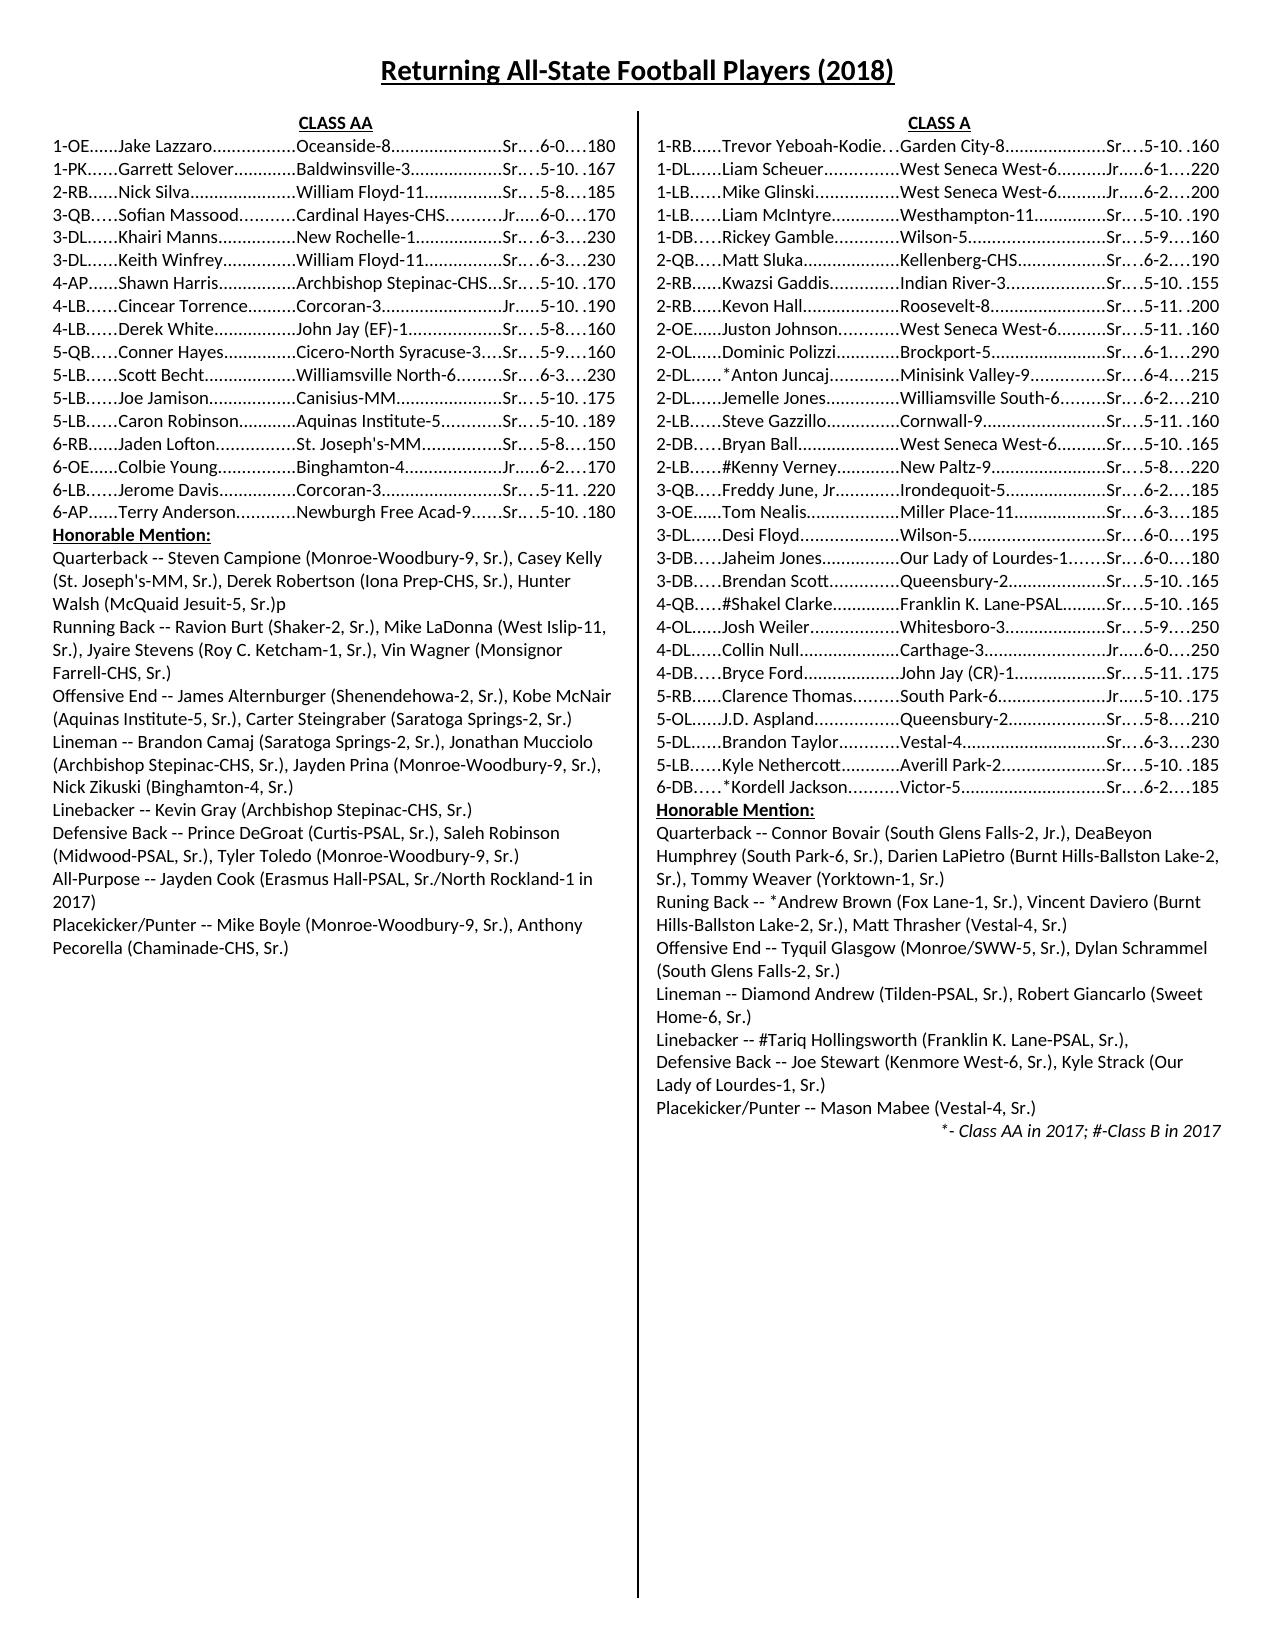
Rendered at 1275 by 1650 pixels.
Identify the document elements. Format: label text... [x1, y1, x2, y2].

text CLASS A [656, 111, 1222, 134]
text 3-DL Keith Winfrey William Floyd-11 Sr. 6-3 230 [52, 248, 619, 271]
text 2-OL Dominic Polizzi Brockport-5 Sr. 6-1 290 [656, 340, 1222, 363]
text Returning All-State Football Players (2018) [52, 52, 1222, 88]
text Placekicker/Punter -- Mason Mabee (Vestal-4, Sr.) [656, 1096, 1222, 1119]
text 4-DL Collin Null Carthage-3 Jr. 6-0 250 [656, 638, 1222, 661]
text Quarterback -- Connor Bovair (South Glens Falls-2, Jr.), DeaBeyon Humphrey (South Park-6, Sr.), Darien LaPietro (Burnt Hills-Ballston Lake-2, Sr.), Tommy Weaver (Yorktown-1, Sr.) [656, 821, 1222, 890]
text 3-QB Freddy June, Jr. Irondequoit-5 Sr. 6-2 185 [656, 478, 1222, 501]
text Defensive Back -- Prince DeGroat (Curtis-PSAL, Sr.), Saleh Robinson (Midwood-PSAL, Sr.), Tyler Toledo (Monroe-Woodbury-9, Sr.) [52, 821, 619, 867]
text 1-DL Liam Scheuer West Seneca West-6 Jr. 6-1 220 [656, 157, 1222, 180]
text 3-DL Desi Floyd Wilson-5 Sr. 6-0 195 [656, 523, 1222, 546]
text 5-RB Clarence Thomas South Park-6 Jr. 5-10 175 [656, 684, 1222, 707]
text 2-DL *Anton Juncaj Minisink Valley-9 Sr. 6-4 215 [656, 363, 1222, 386]
text Placekicker/Punter -- Mike Boyle (Monroe-Woodbury-9, Sr.), Anthony Pecorella (Chaminade-CHS, Sr.) [52, 913, 619, 959]
text 1-DB Rickey Gamble Wilson-5 Sr. 5-9 160 [656, 226, 1222, 248]
text 5-QB Conner Hayes Cicero-North Syracuse-3 Sr. 5-9 160 [52, 340, 619, 363]
text 4-OL Josh Weiler Whitesboro-3 Sr. 5-9 250 [656, 615, 1222, 638]
text *- Class AA in 2017; #-Class B in 2017 [656, 1119, 1222, 1142]
text 6-LB Jerome Davis Corcoran-3 Sr. 5-11 220 [52, 478, 619, 501]
text 5-LB Caron Robinson Aquinas Institute-5 Sr. 5-10 189 [52, 409, 619, 432]
text CLASS AA [52, 111, 619, 134]
text 3-OE Tom Nealis Miller Place-11 Sr. 6-3 185 [656, 501, 1222, 523]
text 5-LB Scott Becht Williamsville North-6 Sr. 6-3 230 [52, 363, 619, 386]
text 3-DB Brendan Scott Queensbury-2 Sr. 5-10 165 [656, 569, 1222, 592]
text 5-LB Joe Jamison Canisius-MM Sr. 5-10 175 [52, 386, 619, 409]
text 1-OE Jake Lazzaro Oceanside-8 Sr. 6-0 180 [52, 134, 619, 157]
text 4-AP Shawn Harris Archbishop Stepinac-CHS Sr. 5-10 170 [52, 271, 619, 294]
text 5-DL Brandon Taylor Vestal-4 Sr. 6-3 230 [656, 730, 1222, 753]
text 1-LB Mike Glinski West Seneca West-6 Jr. 6-2 200 [656, 180, 1222, 203]
text Defensive Back -- Joe Stewart (Kenmore West-6, Sr.), Kyle Strack (Our Lady of Lourdes-1, Sr.) [656, 1051, 1222, 1096]
text All-Purpose -- Jayden Cook (Erasmus Hall-PSAL, Sr./North Rockland-1 in 2017) [52, 867, 619, 913]
text 1-PK Garrett Selover Baldwinsville-3 Sr. 5-10 167 [52, 157, 619, 180]
text 1-RB Trevor Yeboah-Kodie Garden City-8 Sr. 5-10 160 [656, 134, 1222, 157]
text 3-QB Sofian Massood Cardinal Hayes-CHS Jr. 6-0 170 [52, 203, 619, 226]
text Offensive End -- Tyquil Glasgow (Monroe/SWW-5, Sr.), Dylan Schrammel (South Glens Falls-2, Sr.) [656, 936, 1222, 982]
text 4-DB Bryce Ford John Jay (CR)-1 Sr. 5-11 175 [656, 661, 1222, 684]
text Lineman -- Diamond Andrew (Tilden-PSAL, Sr.), Robert Giancarlo (Sweet Home-6, Sr.) [656, 982, 1222, 1028]
text Linebacker -- #Tariq Hollingsworth (Franklin K. Lane-PSAL, Sr.), [656, 1028, 1222, 1051]
text 3-DB Jaheim Jones Our Lady of Lourdes-1 Sr. 6-0 180 [656, 546, 1222, 569]
text Quarterback -- Steven Campione (Monroe-Woodbury-9, Sr.), Casey Kelly (St. Joseph's-MM, Sr.), Derek Robertson (Iona Prep-CHS, Sr.), Hunter Walsh (McQuaid Jesuit-5, Sr.)p [52, 546, 619, 615]
text Running Back -- Ravion Burt (Shaker-2, Sr.), Mike LaDonna (West Islip-11, Sr.), Jyaire Stevens (Roy C. Ketcham-1, Sr.), Vin Wagner (Monsignor Farrell-CHS, Sr.) [52, 615, 619, 684]
text 1-LB Liam McIntyre Westhampton-11 Sr. 5-10 190 [656, 203, 1222, 226]
text 2-RB Nick Silva William Floyd-11 Sr. 5-8 185 [52, 180, 619, 203]
text Honorable Mention: [52, 523, 619, 546]
text 6-OE Colbie Young Binghamton-4 Jr. 6-2 170 [52, 455, 619, 478]
text Linebacker -- Kevin Gray (Archbishop Stepinac-CHS, Sr.) [52, 798, 619, 821]
text 4-QB #Shakel Clarke Franklin K. Lane-PSAL Sr. 5-10 165 [656, 592, 1222, 615]
text 6-RB Jaden Lofton St. Joseph's-MM Sr. 5-8 150 [52, 432, 619, 455]
text 2-LB #Kenny Verney New Paltz-9 Sr. 5-8 220 [656, 455, 1222, 478]
text 4-LB Cincear Torrence Corcoran-3 Jr 5-10 190 [52, 294, 619, 317]
text 2-OE Juston Johnson West Seneca West-6 Sr. 5-11 160 [656, 317, 1222, 340]
text 2-DL Jemelle Jones Williamsville South-6 Sr. 6-2 210 [656, 386, 1222, 409]
text 6-DB *Kordell Jackson Victor-5 Sr. 6-2 185 [656, 776, 1222, 798]
text 2-RB Kevon Hall Roosevelt-8 Sr. 5-11 200 [656, 294, 1222, 317]
text 5-LB Kyle Nethercott Averill Park-2 Sr. 5-10 185 [656, 753, 1222, 776]
text 2-QB Matt Sluka Kellenberg-CHS Sr. 6-2 190 [656, 248, 1222, 271]
text Lineman -- Brandon Camaj (Saratoga Springs-2, Sr.), Jonathan Mucciolo (Archbishop Stepinac-CHS, Sr.), Jayden Prina (Monroe-Woodbury-9, Sr.), Nick Zikuski (Binghamton-4, Sr.) [52, 730, 619, 798]
text 2-LB Steve Gazzillo Cornwall-9 Sr. 5-11 160 [656, 409, 1222, 432]
text Honorable Mention: [656, 798, 1222, 821]
text Offensive End -- James Alternburger (Shenendehowa-2, Sr.), Kobe McNair (Aquinas Institute-5, Sr.), Carter Steingraber (Saratoga Springs-2, Sr.) [52, 684, 619, 730]
text 5-OL J.D. Aspland Queensbury-2 Sr. 5-8 210 [656, 707, 1222, 730]
text 4-LB Derek White John Jay (EF)-1 Sr. 5-8 160 [52, 317, 619, 340]
text 6-AP Terry Anderson Newburgh Free Acad-9 Sr. 5-10 180 [52, 501, 619, 523]
text 2-RB Kwazsi Gaddis Indian River-3 Sr. 5-10 155 [656, 271, 1222, 294]
text 2-DB Bryan Ball West Seneca West-6 Sr. 5-10 165 [656, 432, 1222, 455]
text Runing Back -- *Andrew Brown (Fox Lane-1, Sr.), Vincent Daviero (Burnt Hills-Ballston Lake-2, Sr.), Matt Thrasher (Vestal-4, Sr.) [656, 890, 1222, 936]
text 3-DL Khairi Manns New Rochelle-1 Sr. 6-3 230 [52, 226, 619, 248]
